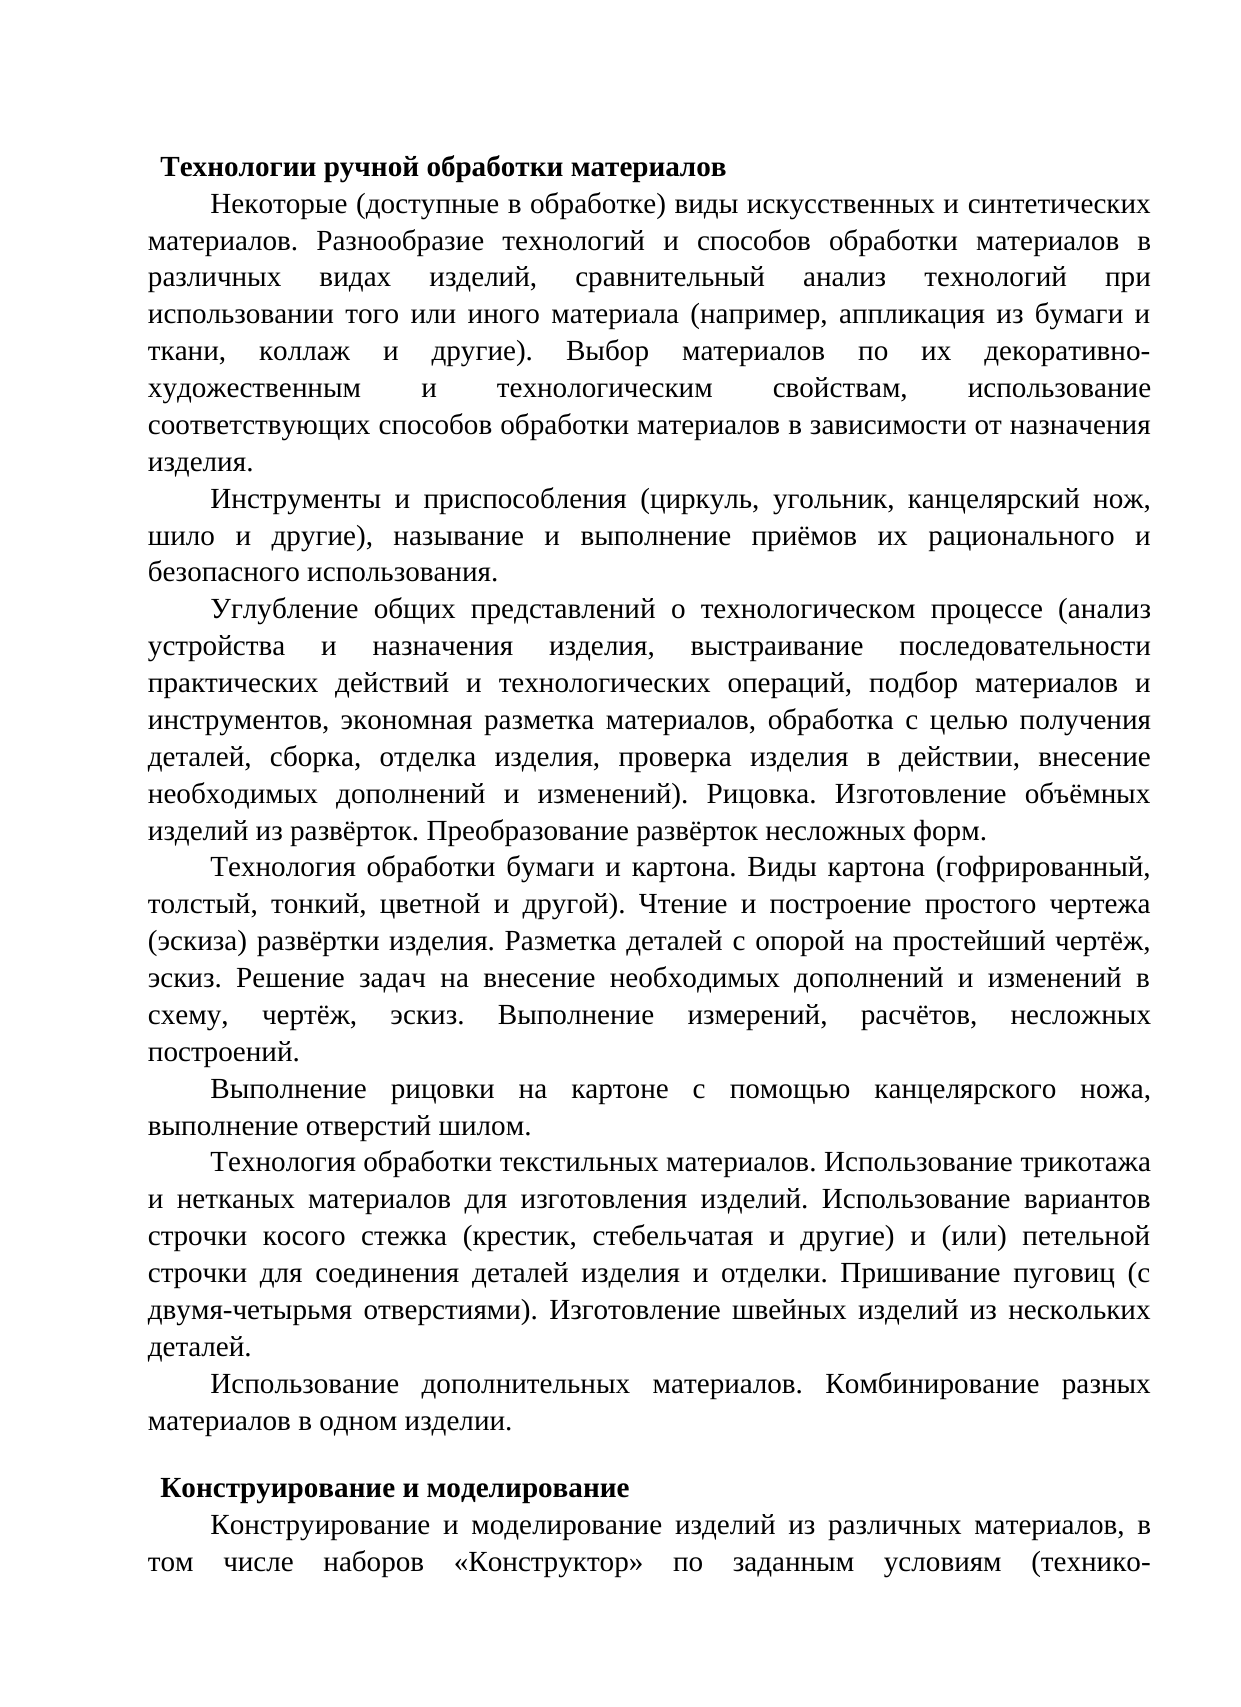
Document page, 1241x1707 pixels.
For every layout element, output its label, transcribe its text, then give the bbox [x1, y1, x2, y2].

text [148, 1507, 1152, 1577]
text Технология обработки бумаги и картона. Виды картона (гофрированный, толстый, тонкий, цветной и другой). Чтение и построение простого чертежа (эскиза) развёртки изделия. Разметка деталей с опорой на простейший чертёж, эскиз. Решение задач на внесение необходимых дополнений и изменений в схему, чертёж, эскиз. Выполнение измерений, расчётов, несложных построений. [148, 849, 1152, 1067]
text Выполнение рицовки на картоне с помощью канцелярского ножа, выполнение отверстий шилом. [148, 1071, 1152, 1141]
text Инструменты и приспособления (циркуль, угольник, канцелярский нож, шило и другие), называние и выполнение приёмов их рационального и безопасного использования. [148, 481, 1152, 588]
text Технология обработки текстильных материалов. Использование трикотажа и нетканых материалов для изготовления изделий. Использование вариантов строчки косого стежка (крестик, стебельчатая и другие) и (или) петельной строчки для соединения деталей изделия и отделки. Пришивание пуговиц (с двумя-четырьмя отверстиями). Изготовление швейных изделий из нескольких деталей. [148, 1144, 1152, 1362]
text Использование дополнительных материалов. Комбинирование разных материалов в одном изделии. [148, 1366, 1152, 1436]
text Технологии ручной обработки материалов [160, 149, 1152, 182]
text Некоторые (доступные в обработке) виды искусственных и синтетических материалов. Разнообразие технологий и способов обработки материалов в различных видах изделий, сравнительный анализ технологий при использовании того или иного материала (например, аппликация из бумаги и ткани, коллаж и другие). Выбор материалов по их декоративно-художественным и технологическим свойствам, использование соответствующих способов обработки материалов в зависимости от назначения изделия. [148, 186, 1152, 477]
text Углубление общих представлений о технологическом процессе (анализ устройства и назначения изделия, выстраивание последовательности практических действий и технологических операций, подбор материалов и инструментов, экономная разметка материалов, обработка с целью получения деталей, сборка, отделка изделия, проверка изделия в действии, внесение необходимых дополнений и изменений). Рицовка. Изготовление объёмных изделий из развёрток. Преобразование развёрток несложных форм. [148, 591, 1152, 846]
text Конструирование и моделирование [160, 1470, 1152, 1504]
